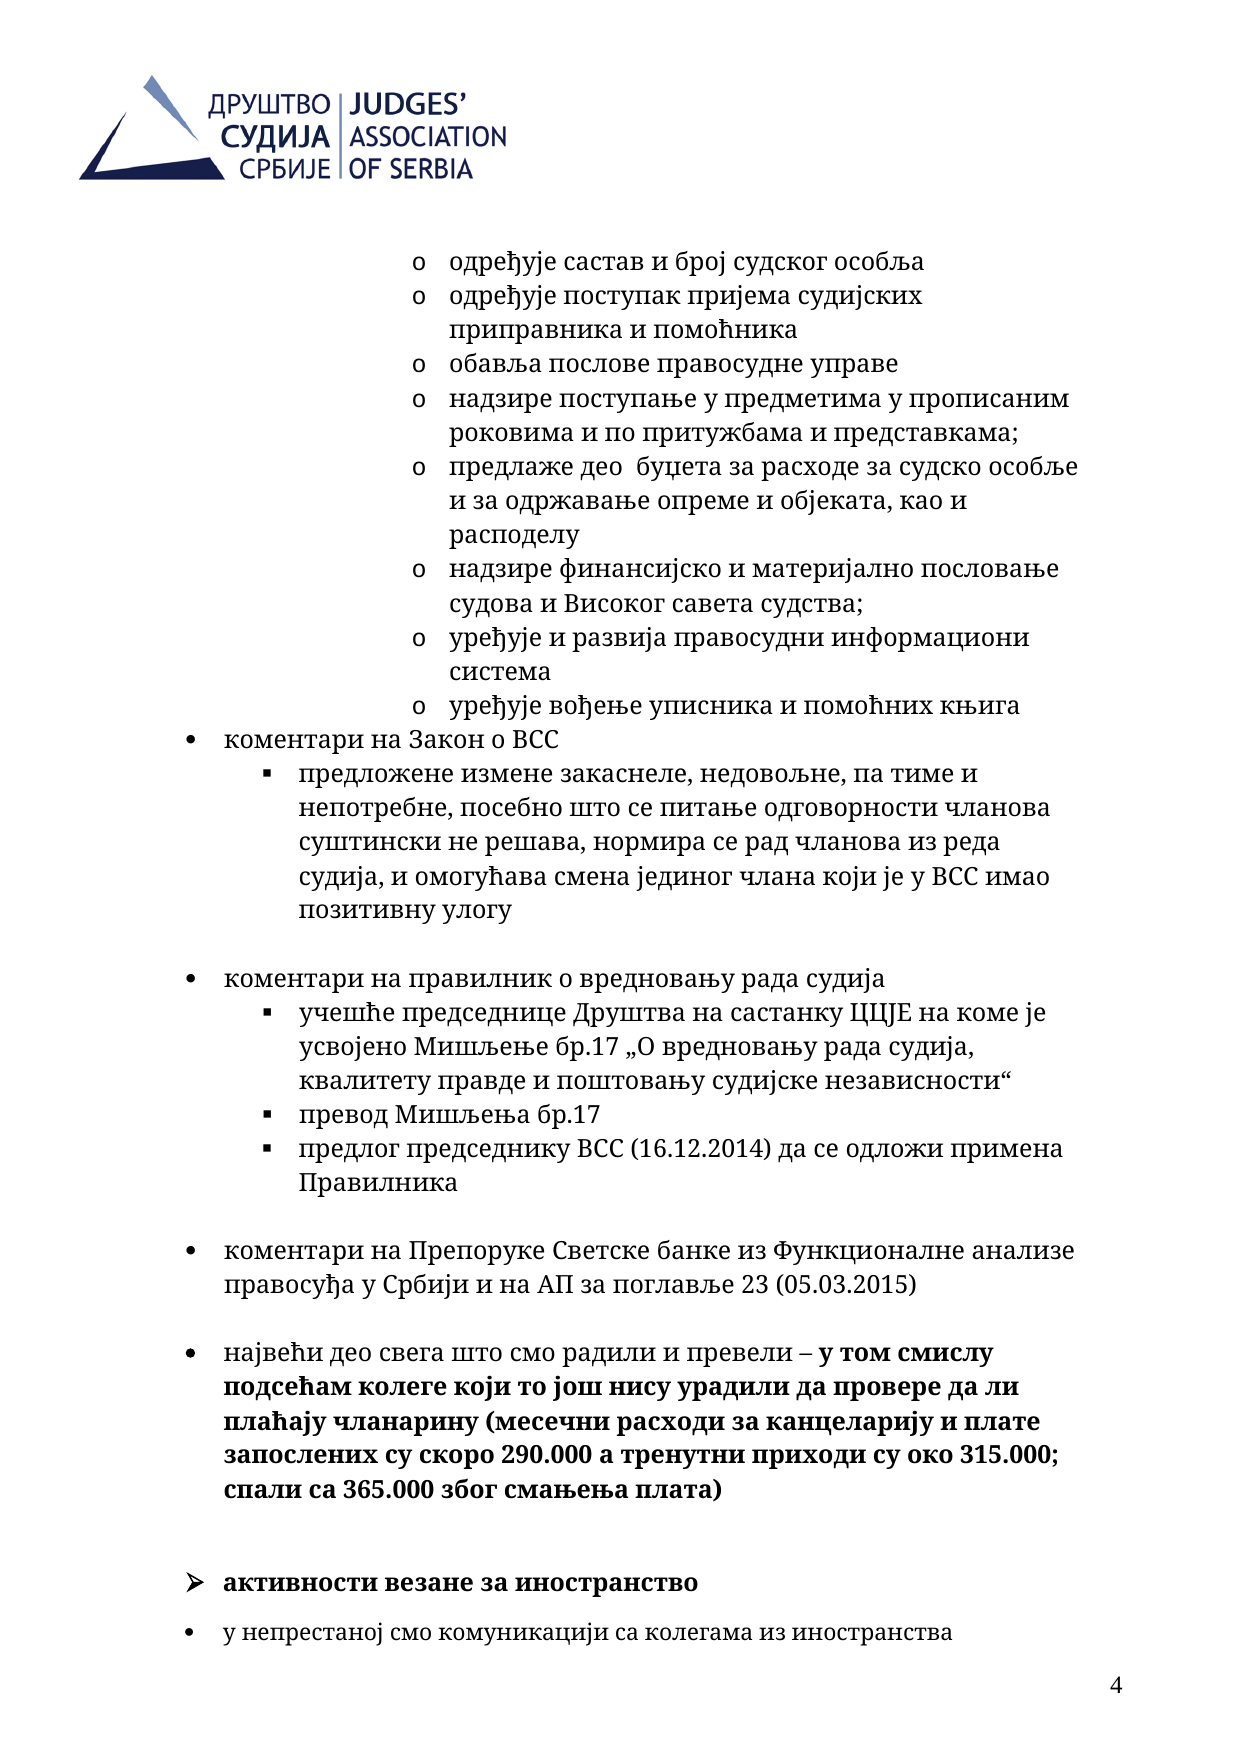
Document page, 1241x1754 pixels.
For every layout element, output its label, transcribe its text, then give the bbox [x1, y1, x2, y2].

list одређује поступак пријема судијских приправника и помоћника [411, 278, 1079, 346]
picture [73, 70, 510, 185]
list предложене измене закаснеле, недовољне, па тиме и непотребне, посебно што се питање одговорности чланова суштински не решава, нормира се рад чланова из реда судија, и омогућава смена јединог члана који је у ВСС имао позитивну улогу [261, 756, 1079, 926]
list предлог председнику ВСС (16.12.2014) да се одложи примена Правилника [261, 1131, 1079, 1199]
list одређује састав и број судског особља [411, 243, 1079, 278]
list коментари на Закон о ВСС [186, 722, 1079, 756]
list коментари на Препоруке Светске банке из Функционалне анализе правосуђа у Србији и на АП за поглавље 23 (05.03.2015) [186, 1233, 1079, 1301]
list надзире финансијско и материјално пословање судова и Високог савета судства; [411, 551, 1079, 619]
list предлаже део буџета за расходе за судско особље и за одржавање опреме и објеката, као и расподелу [411, 448, 1079, 551]
list у непрестаној смо комуникацији са колегама из иностранства [185, 1616, 1079, 1647]
list превод Мишљења бр.17 [261, 1097, 1079, 1131]
list активности везане за иностранство [185, 1564, 1079, 1598]
list коментари на правилник о вредновању рада судија [186, 960, 1079, 994]
list надзире поступање у предметима у прописаним роковима и по притужбама и представкама; [411, 380, 1079, 448]
list учешће председнице Друштва на састанку ЦЦЈЕ на коме је усвојено Мишљење бр.17 „О вредновању рада судија, квалитету правде и поштовању судијске независности“ [261, 994, 1079, 1097]
list највећи део свега што смо радили и превели – у том смислу подсећам колеге који то још нису урадили да провере да ли плаћају чланарину (месечни расходи за канцеларију и плате запослених су скоро 290.000 а тренутни приходи су око 315.000; спали са 365.000 због смањења плата) [186, 1335, 1079, 1505]
list уређује вођење уписника и помоћних књига [411, 688, 1079, 722]
list обавља послове правосудне управе [411, 346, 1079, 380]
list уређује и развија правосудни информациони система [411, 619, 1079, 688]
